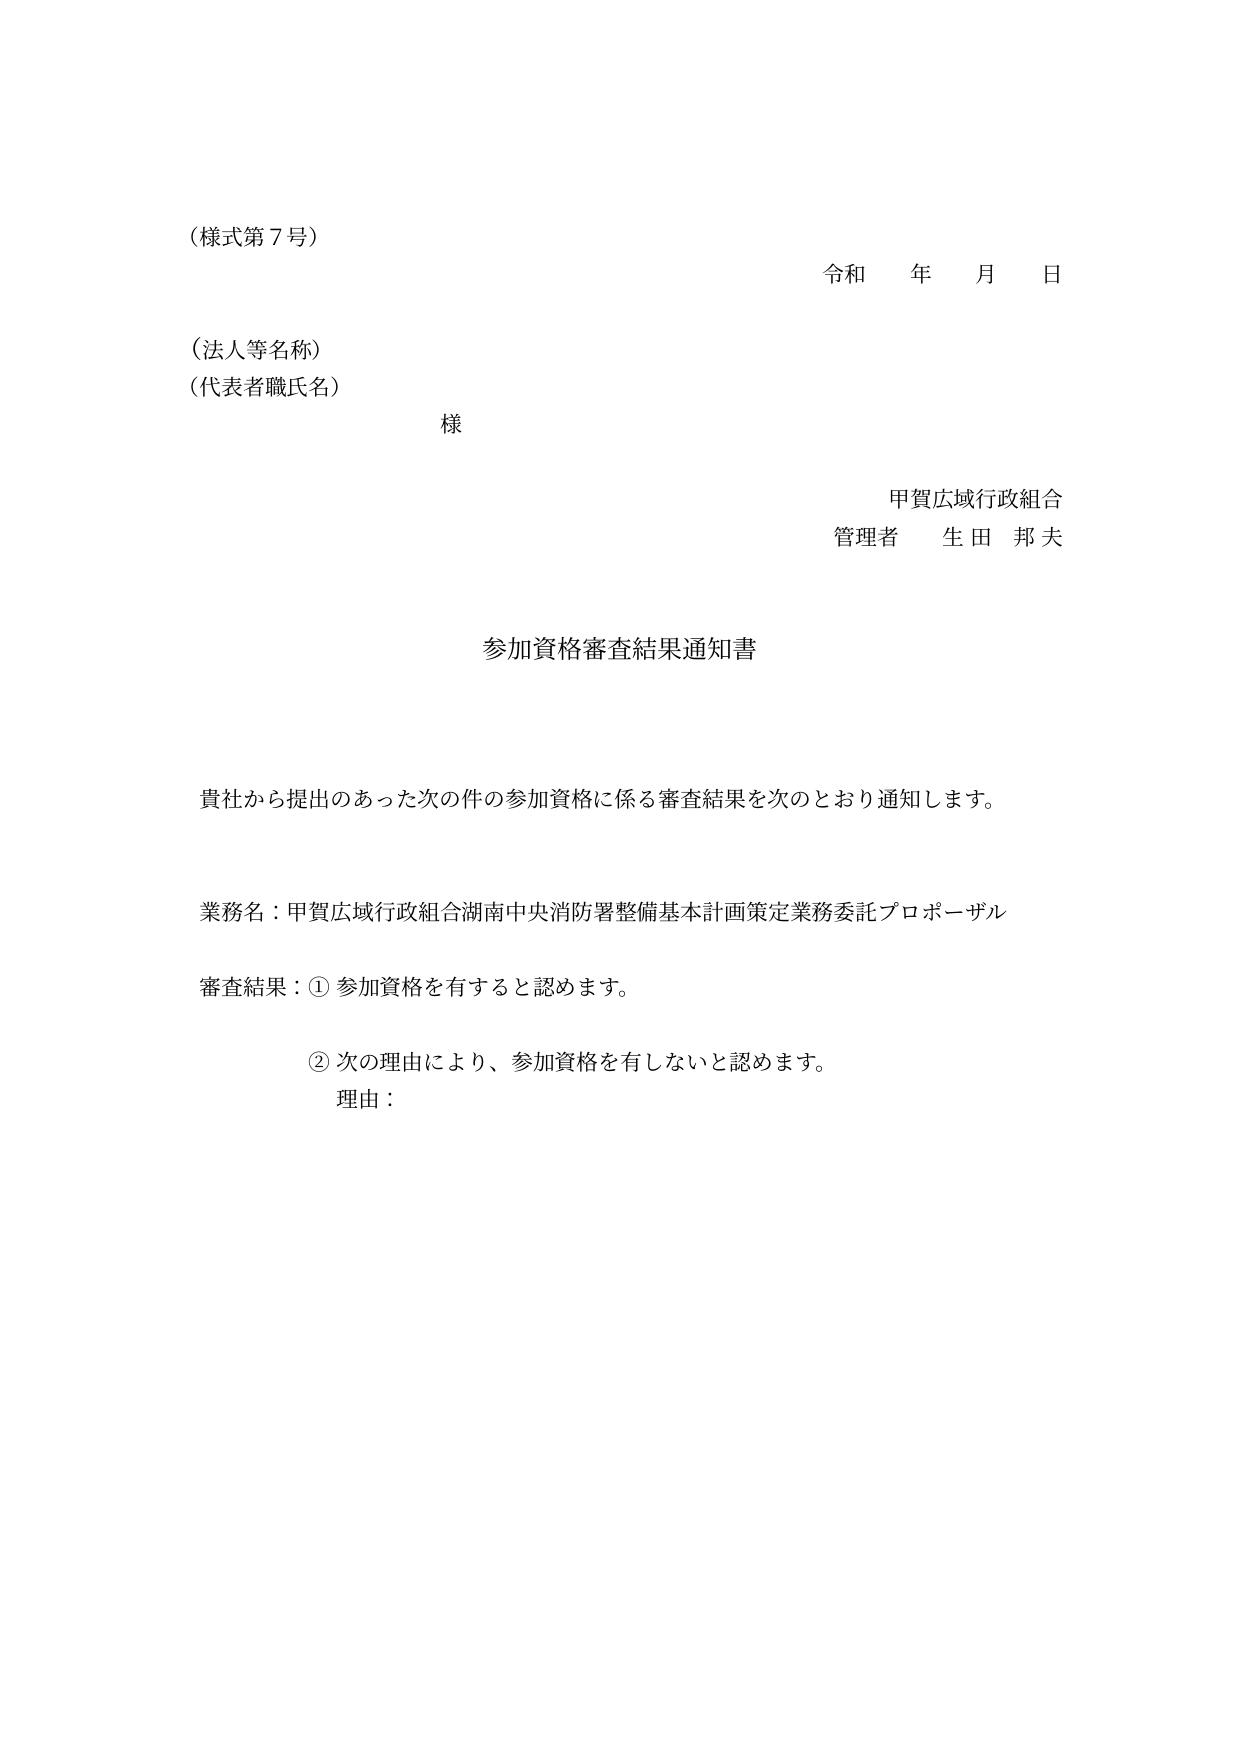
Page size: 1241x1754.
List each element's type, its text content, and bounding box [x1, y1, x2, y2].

text 令和 年 月 日 [177, 254, 1063, 292]
text 業務名：甲賀広域行政組合湖南中央消防署整備基本計画策定業務委託プロポーザル [177, 892, 1063, 929]
text （法人等名称） [177, 329, 1063, 367]
text 管理者 生 田 邦 夫 [177, 517, 1063, 554]
text 甲賀広域行政組合 [177, 479, 1063, 517]
text （代表者職氏名） [177, 367, 1063, 404]
text （様式第７号） [177, 217, 1063, 254]
text 審査結果：① 参加資格を有すると認めます。 [177, 967, 1063, 1004]
text 様 [177, 404, 1063, 442]
text 理由： [177, 1079, 1063, 1117]
text 参加資格審査結果通知書 [177, 629, 1063, 667]
text ② 次の理由により、参加資格を有しないと認めます。 [177, 1042, 1063, 1079]
text 貴社から提出のあった次の件の参加資格に係る審査結果を次のとおり通知します。 [177, 779, 1063, 817]
